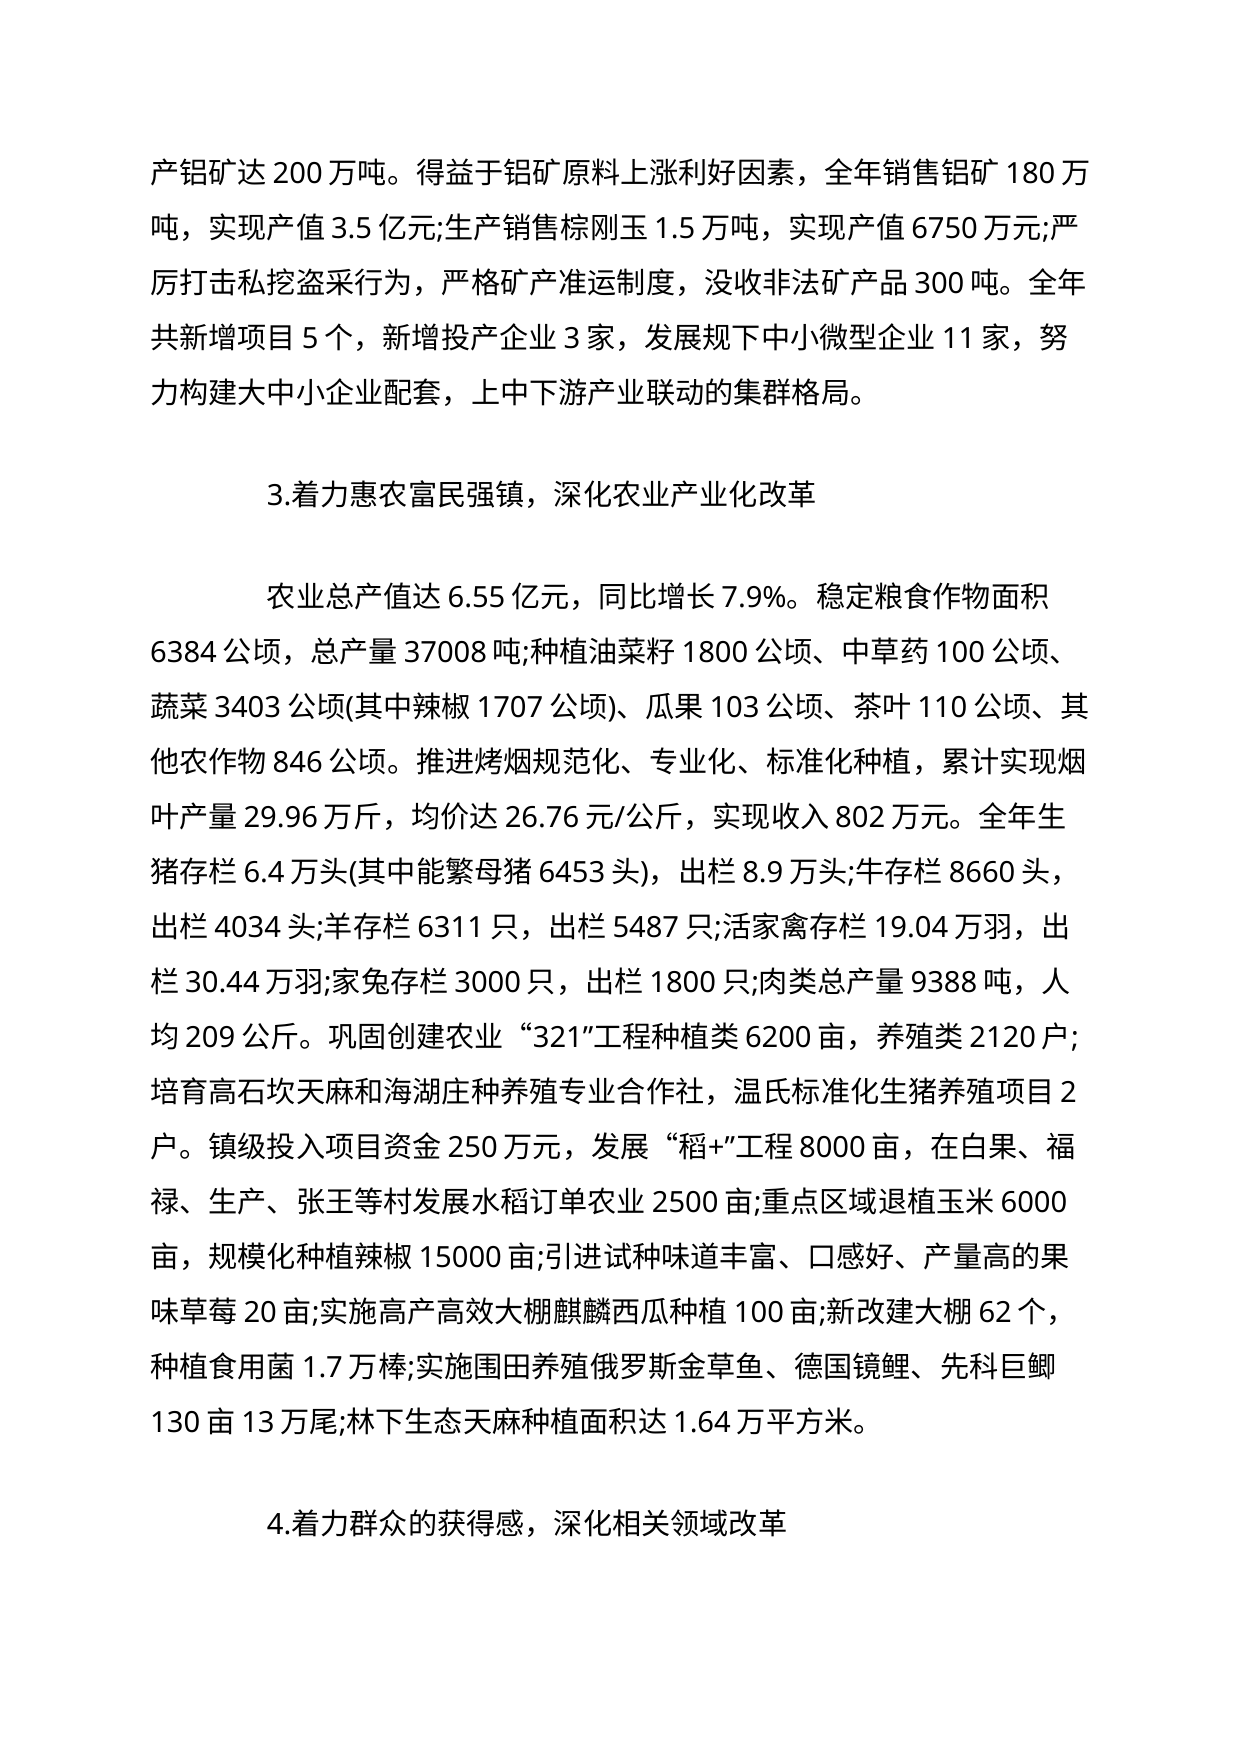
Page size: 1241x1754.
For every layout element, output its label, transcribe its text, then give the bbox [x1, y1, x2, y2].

text 农业总产值达6.55亿元，同比增长7.9%。稳定粮食作物面积6384公顷，总产量37008吨;种植油菜籽1800公顷、中草药100公顷、蔬菜3403公顷(其中辣椒1707公顷)、瓜果103公顷、茶叶110公顷、其他农作物846公顷。推进烤烟规范化、专业化、标准化种植，累计实现烟叶产量29.96万斤，均价达26.76元/公斤，实现收入802万元。全年生猪存栏6.4万头(其中能繁母猪6453头)，出栏8.9万头;牛存栏8660头，出栏4034头;羊存栏6311只，出栏5487只;活家禽存栏19.04万羽，出栏30.44万羽;家兔存栏3000只，出栏1800只;肉类总产量9388吨，人均209公斤。巩固创建农业“321”工程种植类6200亩，养殖类2120户;培育高石坎天麻和海湖庄种养殖专业合作社，温氏标准化生猪养殖项目2户。镇级投入项目资金250万元，发展“稻+”工程8000亩，在白果、福禄、生产、张王等村发展水稻订单农业2500亩;重点区域退植玉米6000亩，规模化种植辣椒15000亩;引进试种味道丰富、口感好、产量高的果味草莓20亩;实施高产高效大棚麒麟西瓜种植100亩;新改建大棚62个，种植食用菌1.7万棒;实施围田养殖俄罗斯金草鱼、德国镜鲤、先科巨鲫130亩13万尾;林下生态天麻种植面积达1.64万平方米。 [150, 574, 1090, 1441]
text 4.着力群众的获得感，深化相关领域改革 [150, 1501, 1090, 1543]
text 3.着力惠农富民强镇，深化农业产业化改革 [150, 472, 1090, 514]
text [150, 150, 1090, 412]
